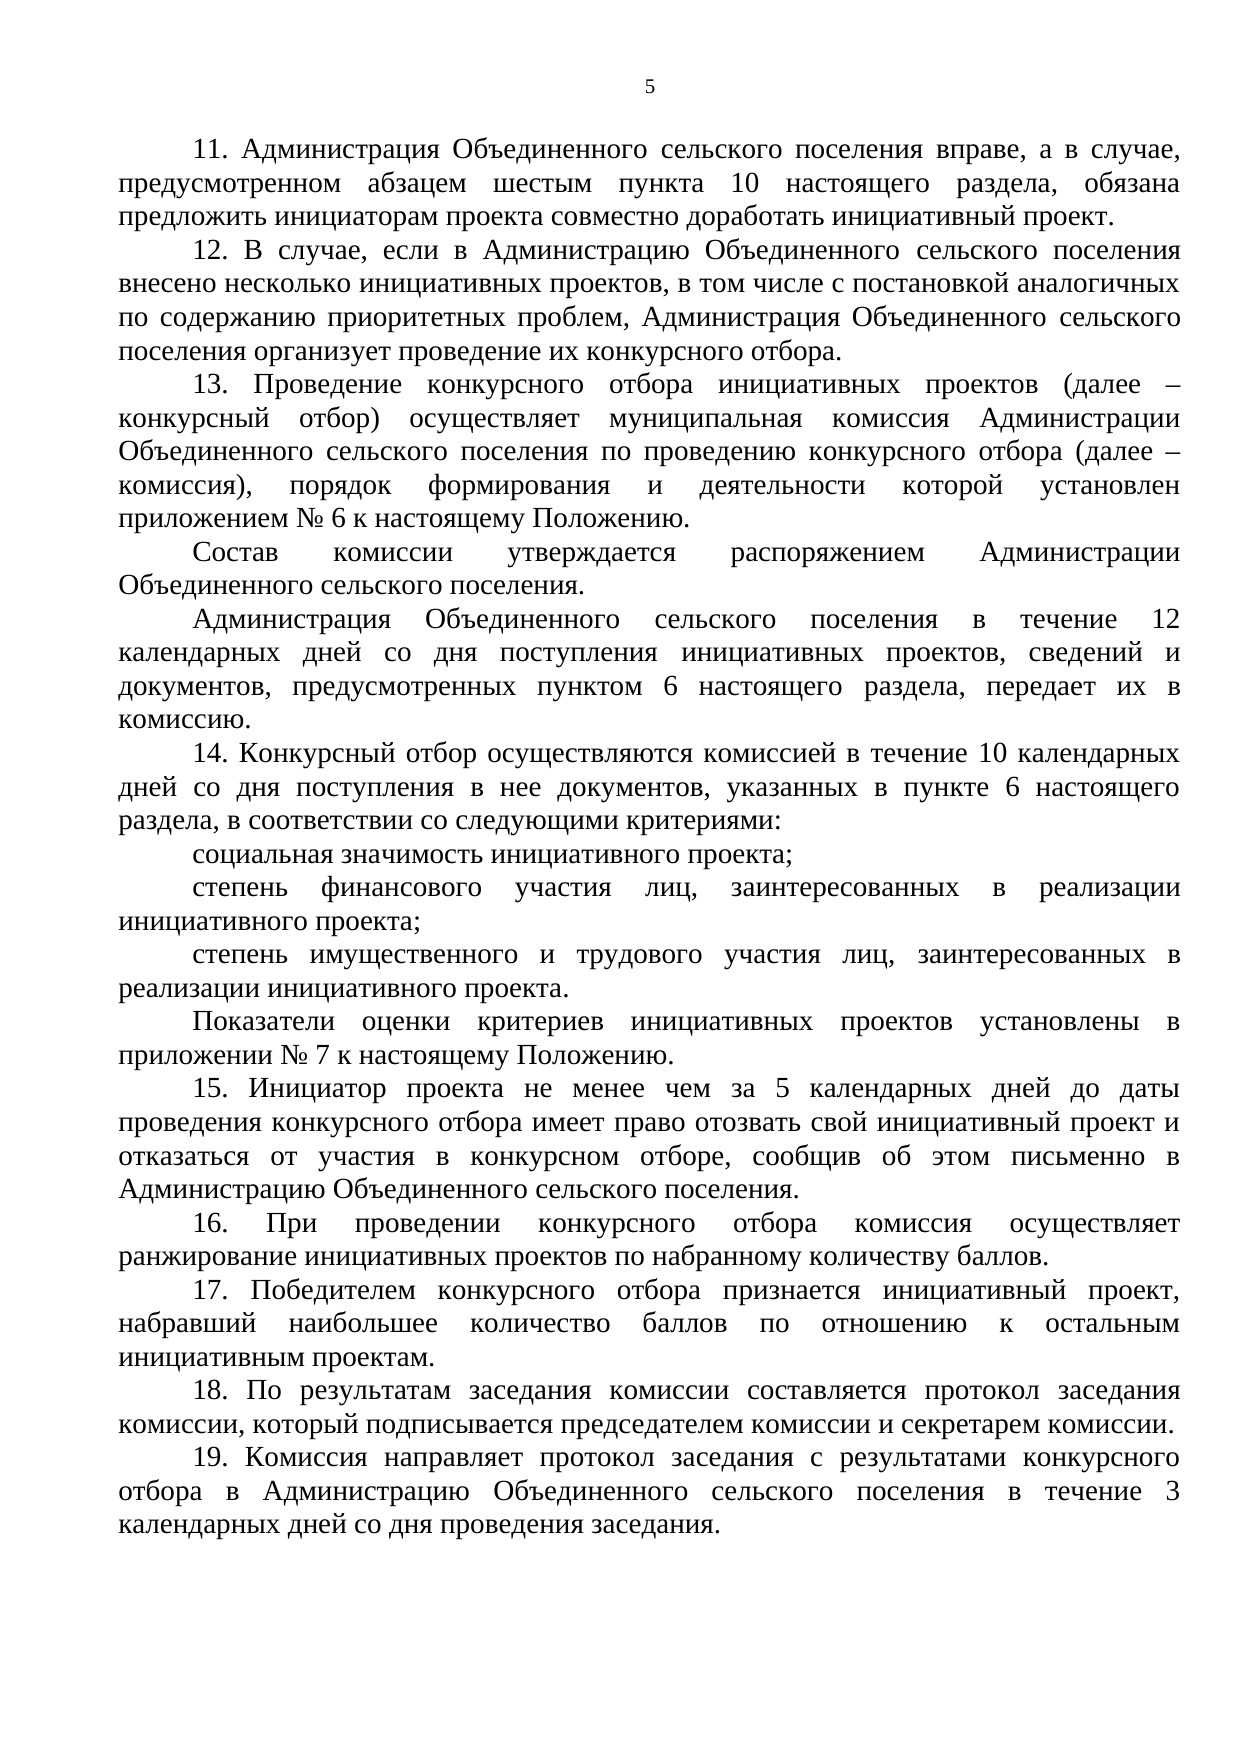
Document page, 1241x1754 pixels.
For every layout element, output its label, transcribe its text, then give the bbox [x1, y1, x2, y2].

text 14. Конкурсный отбор осуществляются комиссией в течение 10 календарных дней со дня поступления в нее документов, указанных в пункте 6 настоящего раздела, в соответствии со следующими критериями: [118, 735, 1181, 836]
text Состав комиссии утверждается распоряжением Администрации Объединенного сельского поселения. [118, 534, 1181, 601]
text Администрация Объединенного сельского поселения в течение 12 календарных дней со дня поступления инициативных проектов, сведений и документов, предусмотренных пунктом 6 настоящего раздела, передает их в комиссию. [118, 601, 1181, 735]
text 12. В случае, если в Администрацию Объединенного сельского поселения внесено несколько инициативных проектов, в том числе с постановкой аналогичных по содержанию приоритетных проблем, Администрация Объединенного сельского поселения организует проведение их конкурсного отбора. [118, 232, 1181, 366]
text 17. Победителем конкурсного отбора признается инициативный проект, набравший наибольшее количество баллов по отношению к остальным инициативным проектам. [118, 1272, 1181, 1372]
text степень финансового участия лиц, заинтересованных в реализации инициативного проекта; [118, 869, 1181, 936]
text 16. При проведении конкурсного отбора комиссия осуществляет ранжирование инициативных проектов по набранному количеству баллов. [118, 1205, 1181, 1272]
text 11. Администрация Объединенного сельского поселения вправе, а в случае, предусмотренном абзацем шестым пункта 10 настоящего раздела, обязана предложить инициаторам проекта совместно доработать инициативный проект. [118, 131, 1181, 232]
text 18. По результатам заседания комиссии составляется протокол заседания комиссии, который подписывается председателем комиссии и секретарем комиссии. [118, 1372, 1181, 1439]
text 15. Инициатор проекта не менее чем за 5 календарных дней до даты проведения конкурсного отбора имеет право отозвать свой инициативный проект и отказаться от участия в конкурсном отборе, сообщив об этом письменно в Администрацию Объединенного сельского поселения. [118, 1071, 1181, 1205]
text Показатели оценки критериев инициативных проектов установлены в приложении № 7 к настоящему Положению. [118, 1003, 1181, 1071]
text социальная значимость инициативного проекта; [118, 836, 1181, 869]
text степень имущественного и трудового участия лиц, заинтересованных в реализации инициативного проекта. [118, 936, 1181, 1003]
text 19. Комиссия направляет протокол заседания с результатами конкурсного отбора в Администрацию Объединенного сельского поселения в течение 3 календарных дней со дня проведения заседания. [118, 1439, 1181, 1540]
text 13. Проведение конкурсного отбора инициативных проектов (далее – конкурсный отбор) осуществляет муниципальная комиссия Администрации Объединенного сельского поселения по проведению конкурсного отбора (далее – комиссия), порядок формирования и деятельности которой установлен приложением № 6 к настоящему Положению. [118, 366, 1181, 534]
